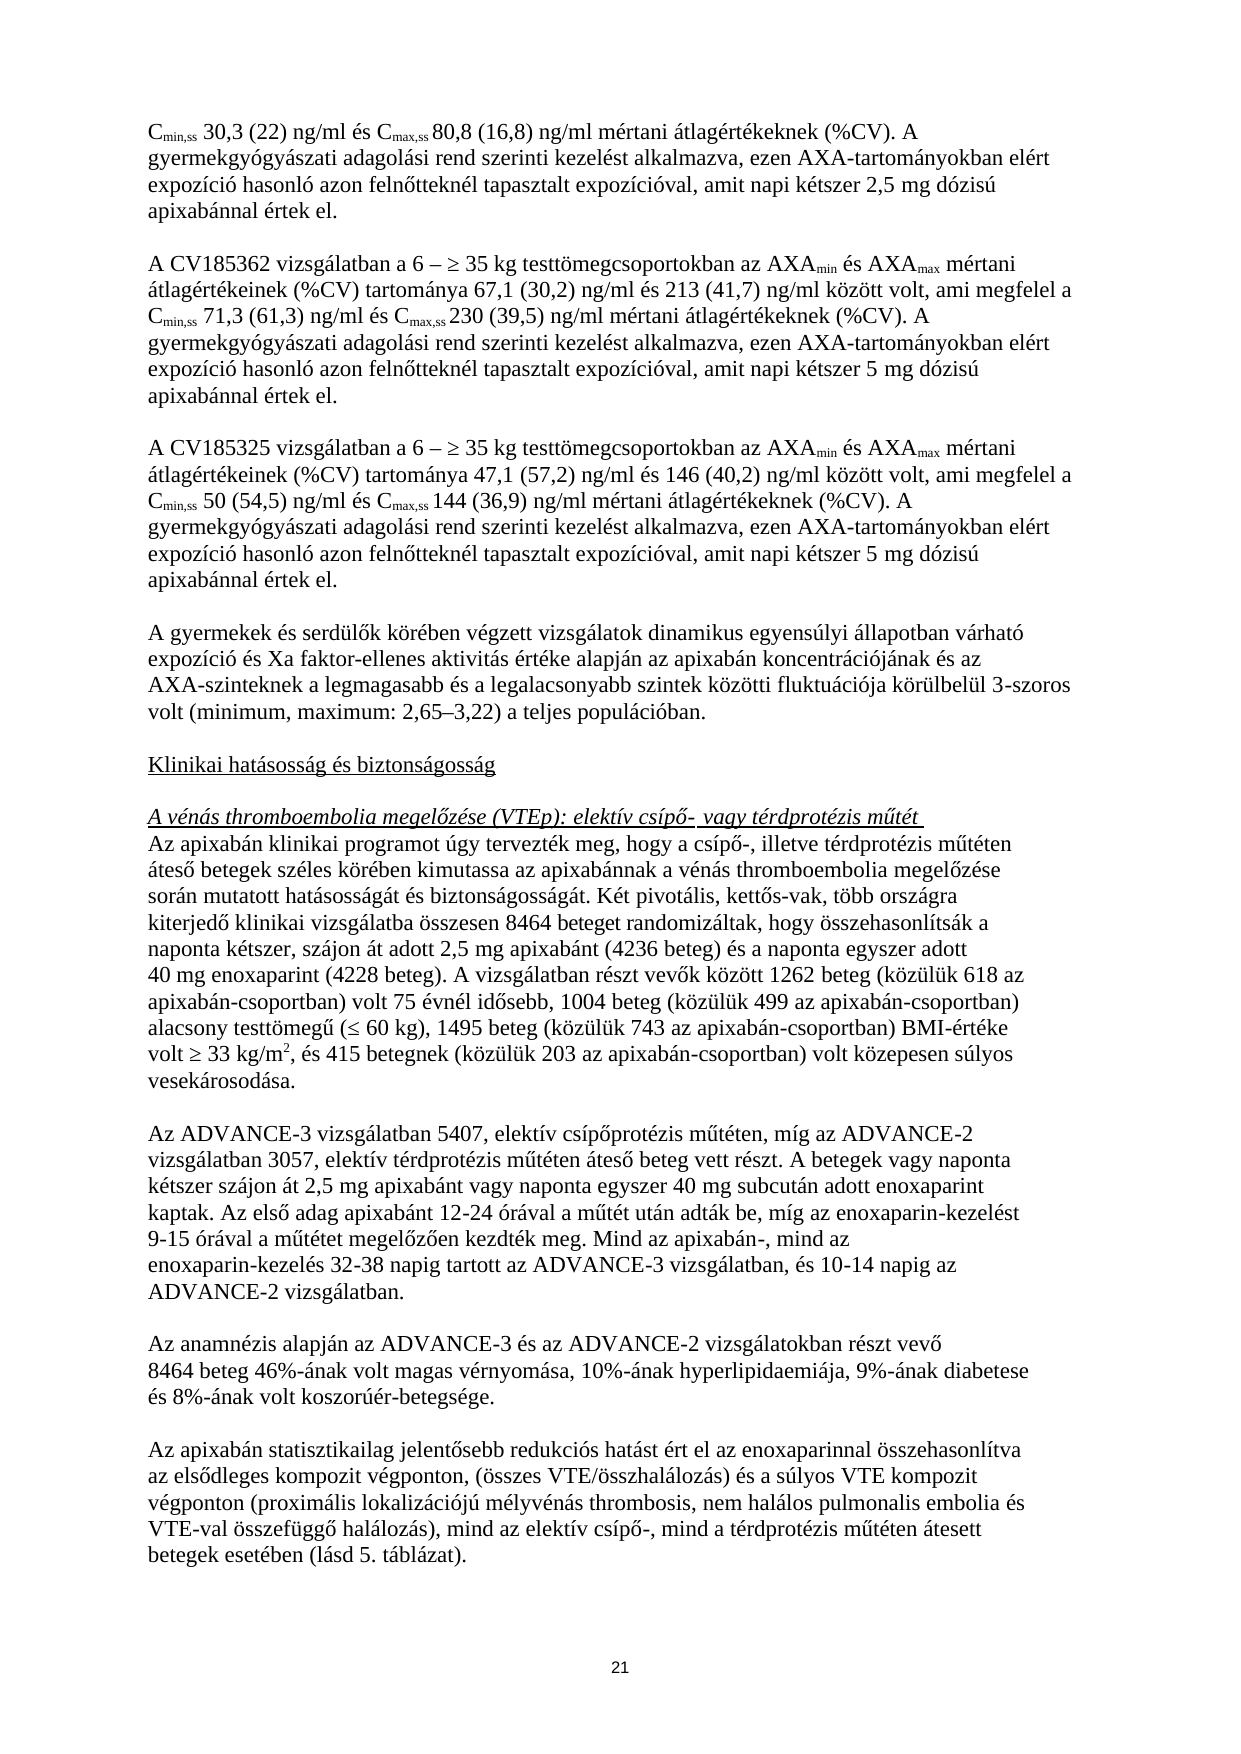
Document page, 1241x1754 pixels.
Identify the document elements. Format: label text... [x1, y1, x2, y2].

text Az ADVANCE-3 vizsgálatban 5407, elektív csípőprotézis műtéten, míg az ADVANCE-2 vizsgálatban 3057, elektív térdprotézis műtéten áteső beteg vett részt. A betegek vagy naponta kétszer szájon át 2,5 mg apixabánt vagy naponta egyszer 40 mg subcután adott enoxaparint kaptak. Az első adag apixabánt 12-24 órával a műtét után adták be, míg az enoxaparin-kezelést 9-15 órával a műtétet megelőzően kezdték meg. Mind az apixabán-, mind az enoxaparin-kezelés 32-38 napig tartott az ADVANCE-3 vizsgálatban, és 10-14 napig az ADVANCE-2 vizsgálatban. [148, 1119, 1030, 1304]
text Klinikai hatásosság és biztonságosság [148, 751, 1093, 777]
text A vénás thromboembolia megelőzése (VTEp): elektív csípő- vagy térdprotézis műtét [148, 803, 1093, 830]
text Az apixabán statisztikailag jelentősebb redukciós hatást ért el az enoxaparinnal összehasonlítva az elsődleges kompozit végponton, (összes VTE/összhalálozás) és a súlyos VTE kompozit végponton (proximális lokalizációjú mélyvénás thrombosis, nem halálos pulmonalis embolia és VTE-val összefüggő halálozás), mind az elektív csípő-, mind a térdprotézis műtéten átesett betegek esetében (lásd 5. táblázat). [148, 1436, 1047, 1568]
text Az anamnézis alapján az ADVANCE-3 és az ADVANCE-2 vizsgálatokban részt vevő 8464 beteg 46%-ának volt magas vérnyomása, 10%-ának hyperlipidaemiája, 9%-ának diabetese és 8%-ának volt koszorúér-betegsége. [148, 1330, 1047, 1409]
text A CV185325 vizsgálatban a 6 – ≥ 35 kg testtömegcsoportokban az AXAmin és AXAmax mértani átlagértékeinek (%CV) tartománya 47,1 (57,2) ng/ml és 146 (40,2) ng/ml között volt, ami megfelel a Cmin,ss 50 (54,5) ng/ml és Cmax,ss 144 (36,9) ng/ml mértani átlagértékeknek (%CV). A gyermekgyógyászati adagolási rend szerinti kezelést alkalmazva, ezen AXA-tartományokban elért expozíció hasonló azon felnőtteknél tapasztalt expozícióval, amit napi kétszer 5 mg dózisú apixabánnal értek el. [148, 434, 1093, 592]
text A gyermekek és serdülők körében végzett vizsgálatok dinamikus egyensúlyi állapotban várható expozíció és Xa faktor-ellenes aktivitás értéke alapján az apixabán koncentrációjának és az AXA-szinteknek a legmagasabb és a legalacsonyabb szintek közötti fluktuációja körülbelül 3-szoros volt (minimum, maximum: 2,65–3,22) a teljes populációban. [148, 619, 1093, 724]
text Az apixabán klinikai programot úgy tervezték meg, hogy a csípő-, illetve térdprotézis műtéten áteső betegek széles körében kimutassa az apixabánnak a vénás thromboembolia megelőzése során mutatott hatásosságát és biztonságosságát. Két pivotális, kettős-vak, több országra kiterjedő klinikai vizsgálatba összesen 8464 beteget randomizáltak, hogy összehasonlítsák a naponta kétszer, szájon át adott 2,5 mg apixabánt (4236 beteg) és a naponta egyszer adott 40 mg enoxaparint (4228 beteg). A vizsgálatban részt vevők között 1262 beteg (közülük 618 az apixabán-csoportban) volt 75 évnél idősebb, 1004 beteg (közülük 499 az apixabán-csoportban) alacsony testtömegű (≤ 60 kg), 1495 beteg (közülük 743 az apixabán-csoportban) BMI-értéke volt ≥ 33 kg/m2, és 415 betegnek (közülük 203 az apixabán-csoportban) volt közepesen súlyos vesekárosodása. [148, 830, 1030, 1093]
text A CV185362 vizsgálatban a 6 – ≥ 35 kg testtömegcsoportokban az AXAmin és AXAmax mértani átlagértékeinek (%CV) tartománya 67,1 (30,2) ng/ml és 213 (41,7) ng/ml között volt, ami megfelel a Cmin,ss 71,3 (61,3) ng/ml és Cmax,ss 230 (39,5) ng/ml mértani átlagértékeknek (%CV). A gyermekgyógyászati adagolási rend szerinti kezelést alkalmazva, ezen AXA-tartományokban elért expozíció hasonló azon felnőtteknél tapasztalt expozícióval, amit napi kétszer 5 mg dózisú apixabánnal értek el. [148, 250, 1093, 408]
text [148, 118, 1093, 223]
